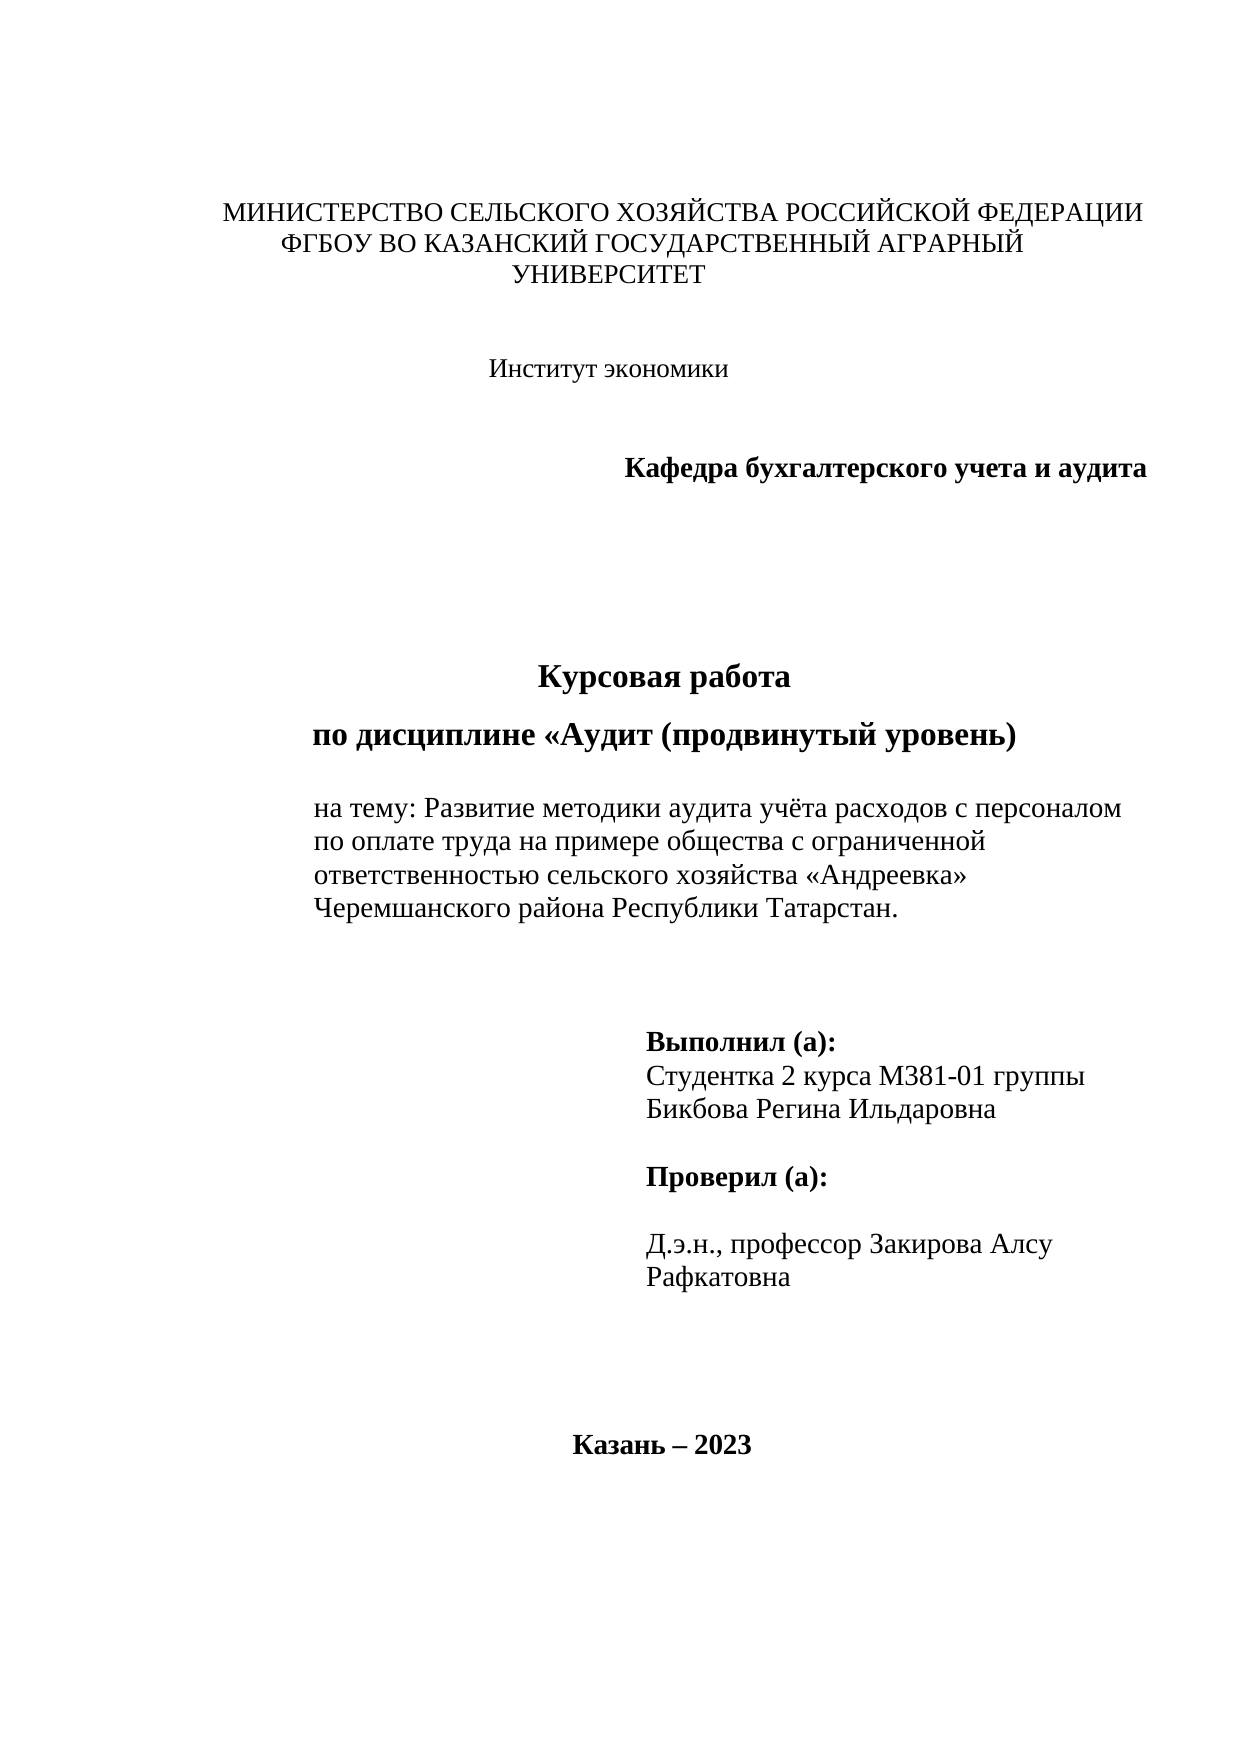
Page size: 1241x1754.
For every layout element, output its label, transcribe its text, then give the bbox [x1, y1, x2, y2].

text Д.э.н., профессор Закирова Алсу Рафкатовна [646, 1226, 1152, 1293]
text Выполнил (а): [646, 1026, 1152, 1058]
text ФГБОУ ВО КАЗАНСКИЙ ГОСУДАРСТВЕННЫЙ АГРАРНЫЙ УНИВЕРСИТЕТ [177, 228, 1040, 290]
text Бикбова Регина Ильдаровна [646, 1092, 1152, 1125]
text Студентка 2 курса М381-01 группы [646, 1058, 1152, 1092]
text МИНИСТЕРСТВО СЕЛЬСКОГО ХОЗЯЙСТВА РОССИЙСКОЙ ФЕДЕРАЦИИ [177, 197, 1152, 228]
text Курсовая работа [177, 656, 1152, 695]
text Проверил (а): [646, 1159, 1152, 1192]
text Казань – 2023 [177, 1427, 1147, 1460]
text на тему: Развитие методики аудита учёта расходов с персоналом по оплате труда на примере общества с ограниченной ответственностью сельского хозяйства «Андреевка» Черемшанского района Республики Татарстан. [314, 790, 1152, 924]
text Кафедра бухгалтерского учета и аудита [177, 450, 1147, 484]
text Институт экономики [177, 352, 1040, 383]
text по дисциплине «Аудит (продвинутый уровень) [177, 714, 1152, 752]
